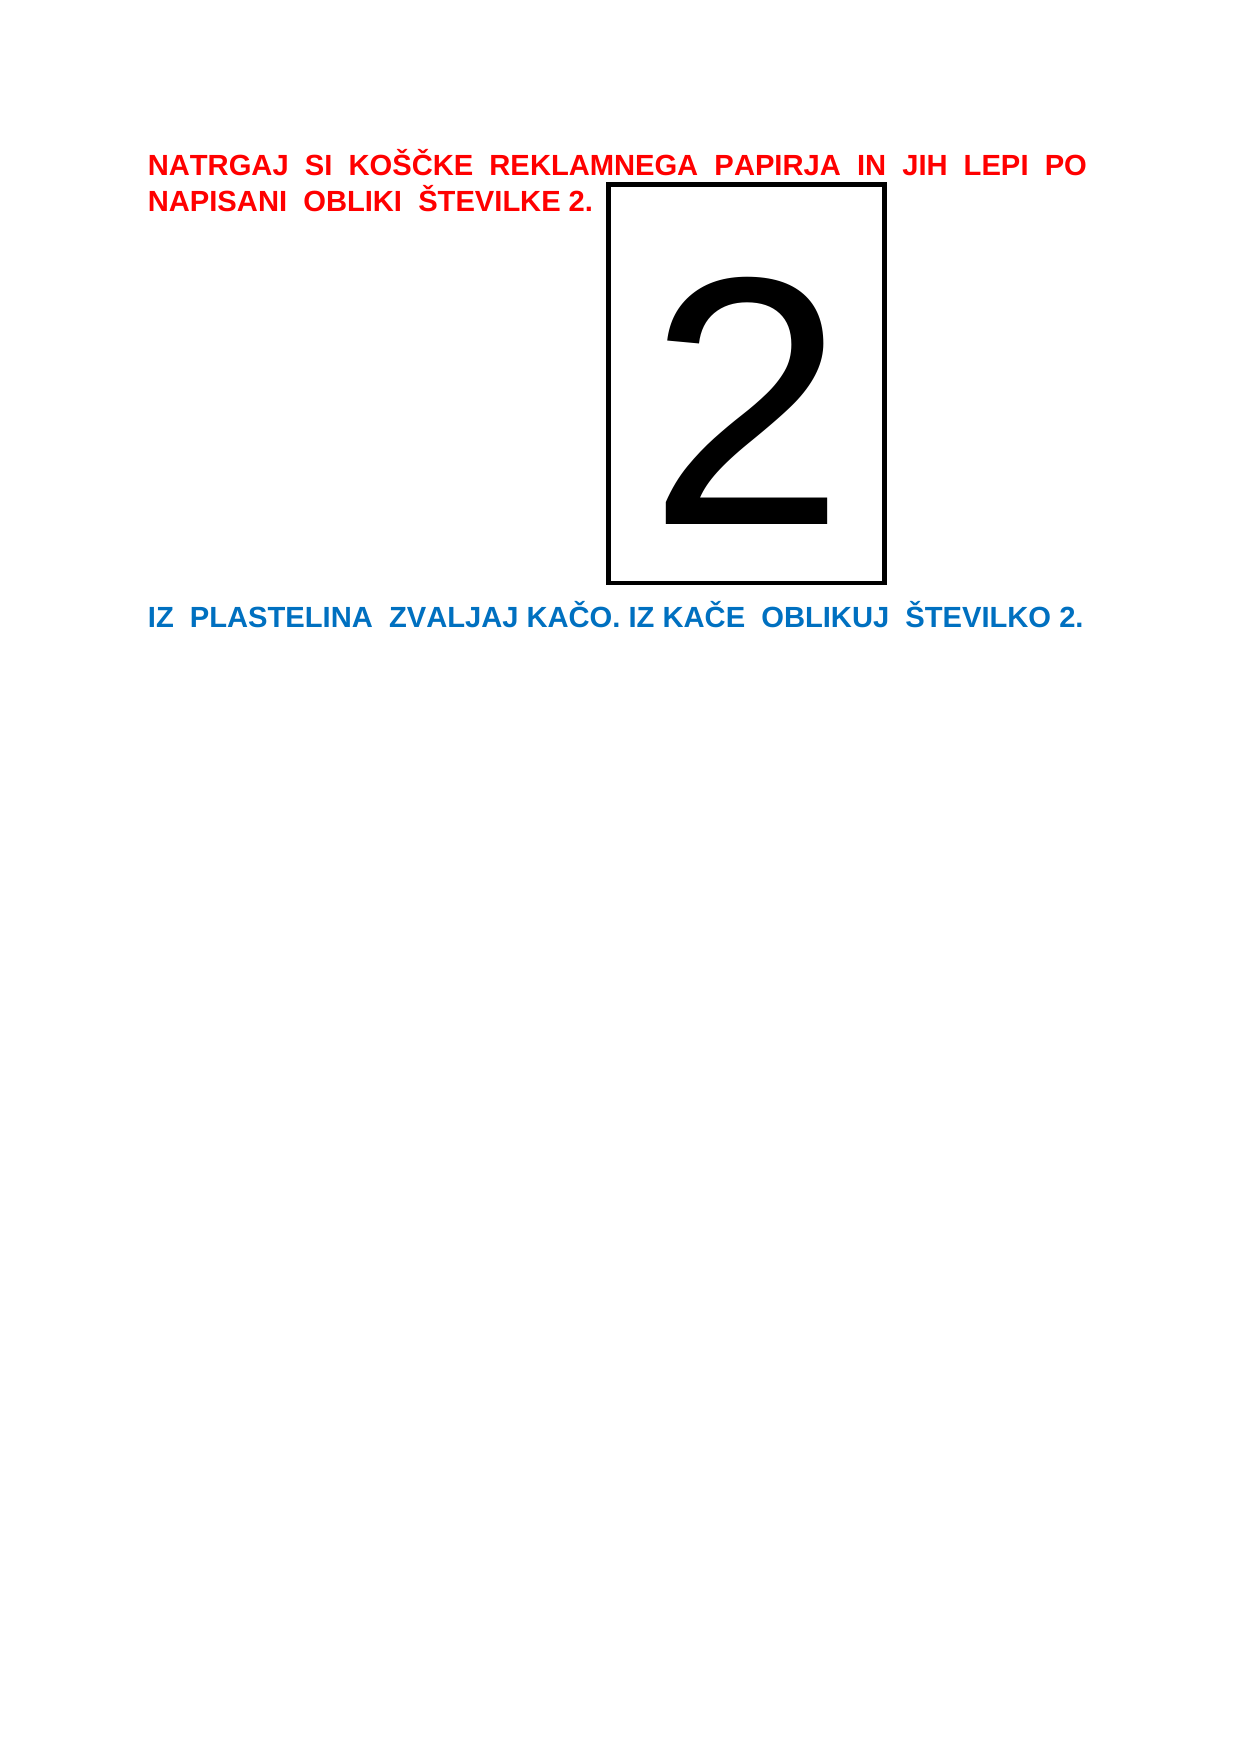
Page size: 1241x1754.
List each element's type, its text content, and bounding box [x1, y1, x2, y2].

text IZ PLASTELINA ZVALJAJ KAČO. IZ KAČE OBLIKUJ ŠTEVILKO 2. [148, 600, 1093, 634]
text NATRGAJ SI KOŠČKE REKLAMNEGA PAPIRJA IN JIH LEPI PO NAPISANI OBLIKI ŠTEVILKE 2. [148, 148, 1093, 217]
